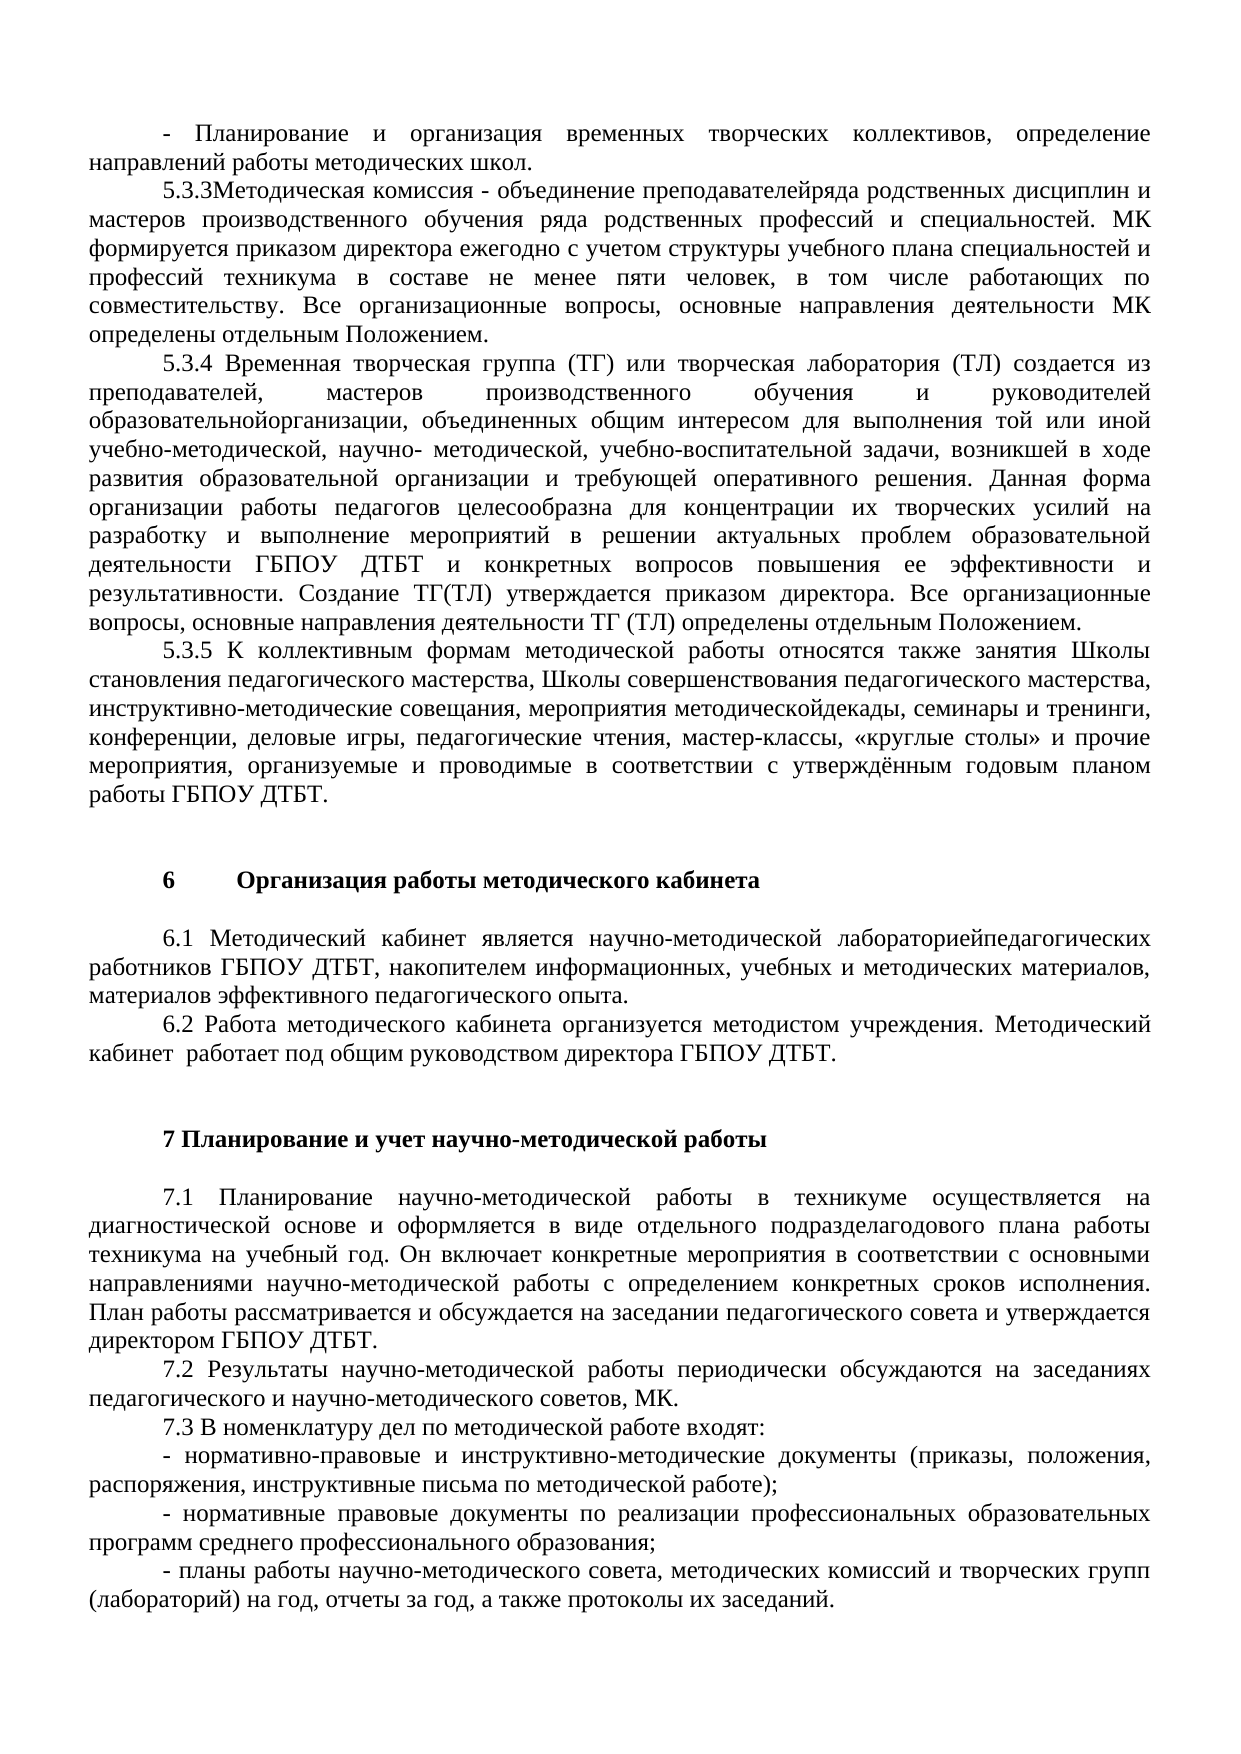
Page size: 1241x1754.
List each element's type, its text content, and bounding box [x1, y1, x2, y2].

text 7.1 Планирование научно-методической работы в техникуме осуществляется на диагностической основе и оформляется в виде отдельного подразделагодового плана работы техникума на учебный год. Он включает конкретные мероприятия в соответствии с основными направлениями научно-методической работы с определением конкретных сроков исполнения. План работы рассматривается и обсуждается на заседании педагогического совета и утверждается директором ГБПОУ ДТБТ. [89, 1182, 1152, 1354]
text 6.2 Работа методического кабинета организуется методистом учреждения. Методический кабинет работает под общим руководством директора ГБПОУ ДТБТ. [89, 1009, 1152, 1067]
text 7.3 В номенклатуру дел по методической работе входят: [89, 1412, 1152, 1441]
text - планы работы научно-методического совета, методических комиссий и творческих групп (лабораторий) на год, отчеты за год, а также протоколы их заседаний. [89, 1556, 1152, 1613]
text 7 Планирование и учет научно-методической работы [89, 1124, 1152, 1153]
text 5.3.3Методическая комиссия - объединение преподавателейряда родственных дисциплин и мастеров производственного обучения ряда родственных профессий и специальностей. МК формируется приказом директора ежегодно с учетом структуры учебного плана специальностей и профессий техникума в составе не менее пяти человек, в том числе работающих по совместительству. Все организационные вопросы, основные направления деятельности МК определены отдельным Положением. [89, 176, 1152, 348]
text - нормативно-правовые и инструктивно-методические документы (приказы, положения, распоряжения, инструктивные письма по методической работе); [89, 1441, 1152, 1498]
text - нормативные правовые документы по реализации профессиональных образовательных программ среднего профессионального образования; [89, 1498, 1152, 1556]
text 5.3.5 К коллективным формам методической работы относятся также занятия Школы становления педагогического мастерства, Школы совершенствования педагогического мастерства, инструктивно-методические совещания, мероприятия методическойдекады, семинары и тренинги, конференции, деловые игры, педагогические чтения, мастер-классы, «круглые столы» и прочие мероприятия, организуемые и проводимые в соответствии с утверждённым годовым планом работы ГБПОУ ДТБТ. [89, 636, 1152, 808]
text 6.1 Методический кабинет является научно-методической лабораториейпедагогических работников ГБПОУ ДТБТ, накопителем информационных, учебных и методических материалов, материалов эффективного педагогического опыта. [89, 923, 1152, 1009]
text - Планирование и организация временных творческих коллективов, определение направлений работы методических школ. [89, 118, 1152, 176]
list Организация работы методического кабинета [89, 866, 1152, 894]
text 7.2 Результаты научно-методической работы периодически обсуждаются на заседаниях педагогического и научно-методического советов, МК. [89, 1354, 1152, 1412]
text 5.3.4 Временная творческая группа (ТГ) или творческая лаборатория (ТЛ) создается из преподавателей, мастеров производственного обучения и руководителей образовательнойорганизации, объединенных общим интересом для выполнения той или иной учебно-методической, научно- методической, учебно-воспитательной задачи, возникшей в ходе развития образовательной организации и требующей оперативного решения. Данная форма организации работы педагогов целесообразна для концентрации их творческих усилий на разработку и выполнение мероприятий в решении актуальных проблем образовательной деятельности ГБПОУ ДТБТ и конкретных вопросов повышения ее эффективности и результативности. Создание ТГ(ТЛ) утверждается приказом директора. Все организационные вопросы, основные направления деятельности ТГ (ТЛ) определены отдельным Положением. [89, 348, 1152, 636]
